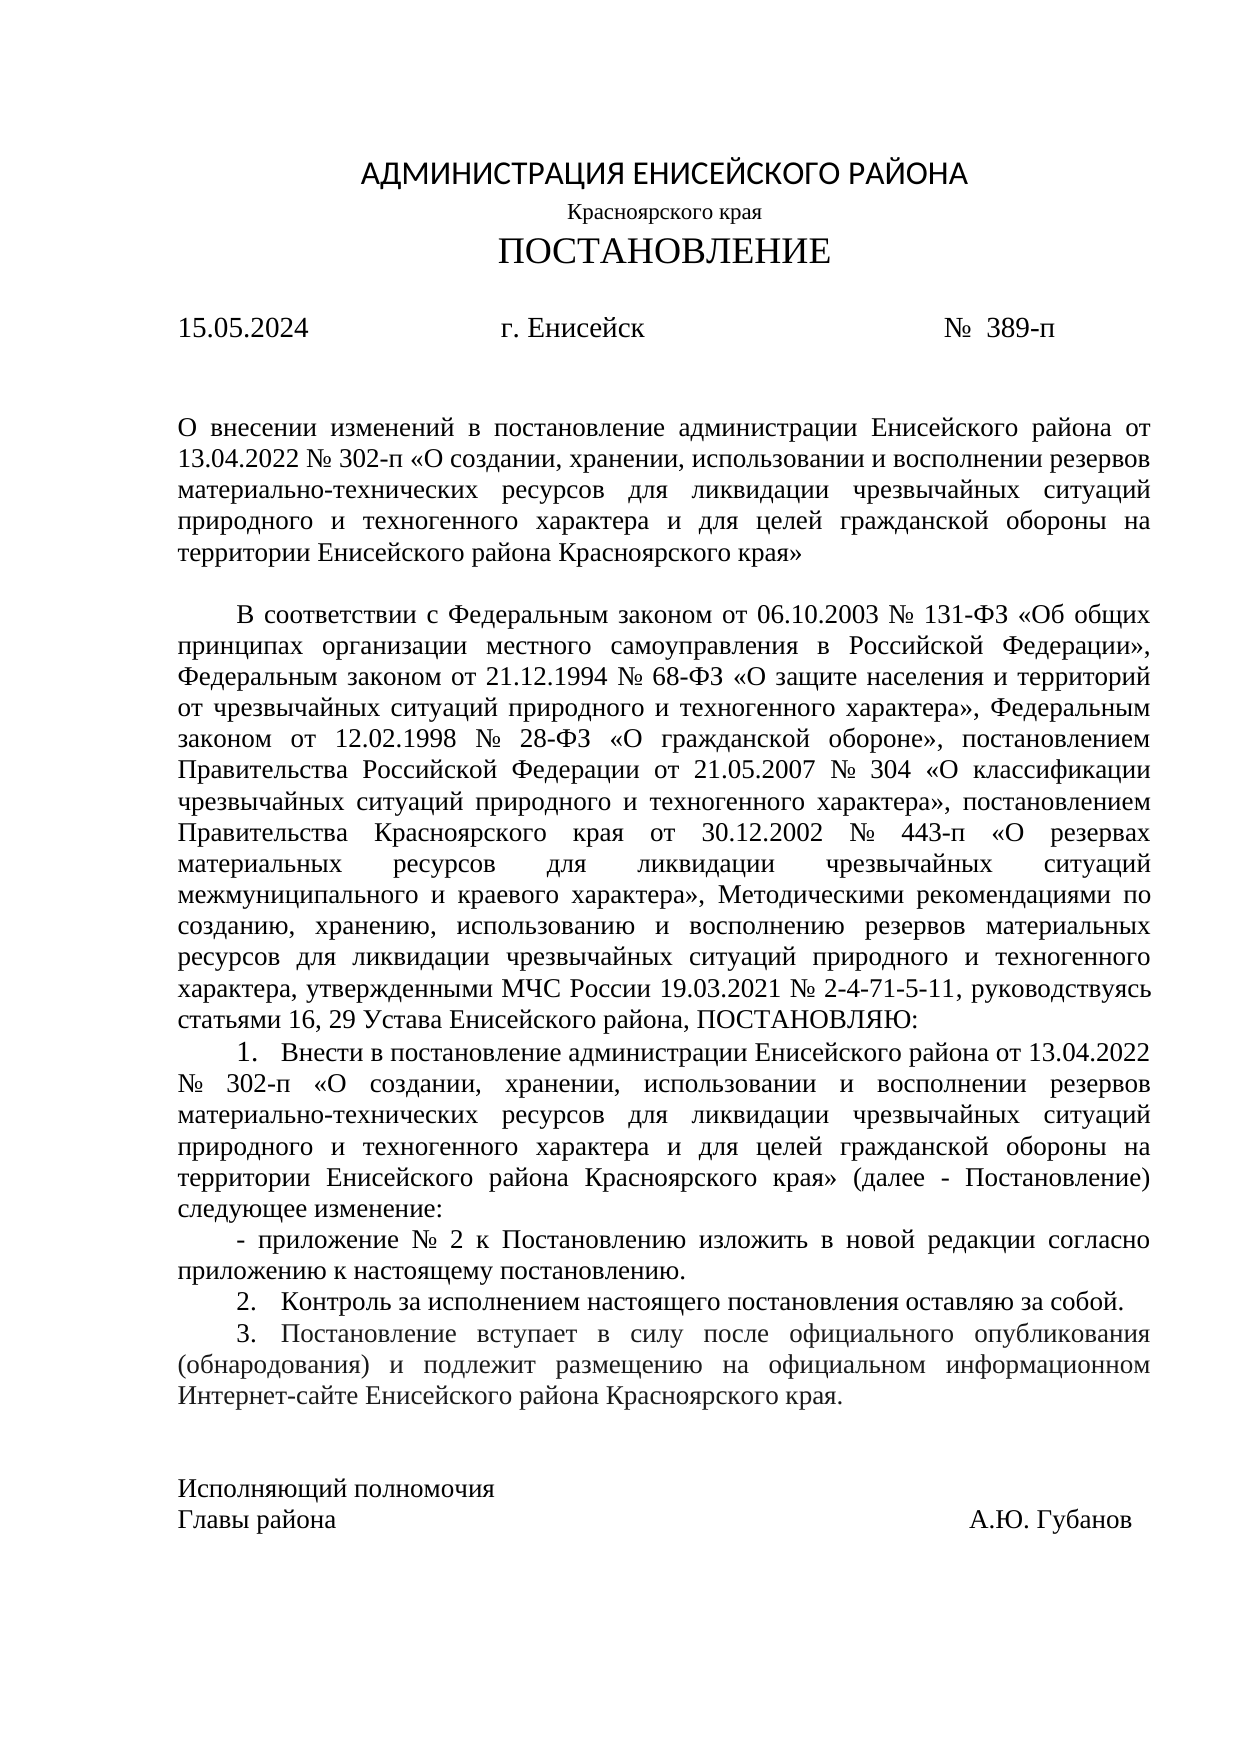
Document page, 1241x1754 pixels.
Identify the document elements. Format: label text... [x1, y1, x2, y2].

text Главы района А.Ю. Губанов [177, 1503, 1152, 1535]
text ПОСТАНОВЛЕНИЕ [177, 229, 1152, 272]
text Исполняющий полномочия [177, 1472, 1152, 1503]
text 2. Контроль за исполнением настоящего постановления оставляю за собой. [177, 1286, 1152, 1317]
text Красноярского края [177, 198, 1152, 225]
text 15.05.2024 г. Енисейск № 389-п [177, 310, 1152, 344]
text АДМИНИСТРАЦИЯ ЕНИСЕЙСКОГО РАЙОНА [177, 152, 1152, 192]
text 3. Постановление вступает в силу после официального опубликования (обнародования) и подлежит размещению на официальном информационном Интернет-сайте Енисейского района Красноярского края. [177, 1317, 1152, 1410]
text В соответствии с Федеральным законом от 06.10.2003 № 131-ФЗ «Об общих принципах организации местного самоуправления в Российской Федерации», Федеральным законом от 21.12.1994 № 68-ФЗ «О защите населения и территорий от чрезвычайных ситуаций природного и техногенного характера», Федеральным законом от 12.02.1998 № 28-ФЗ «О гражданской обороне», постановлением Правительства Российской Федерации от 21.05.2007 № 304 «О классификации чрезвычайных ситуаций природного и техногенного характера», постановлением Правительства Красноярского края от 30.12.2002 № 443-п «О резервах материальных ресурсов для ликвидации чрезвычайных ситуаций межмуниципального и краевого характера», Методическими рекомендациями по созданию, хранению, использованию и восполнению резервов материальных ресурсов для ликвидации чрезвычайных ситуаций природного и техногенного характера, утвержденными МЧС России 19.03.2021 № 2-4-71-5-11, руководствуясь статьями 16, 29 Устава Енисейского района, ПОСТАНОВЛЯЮ: [177, 598, 1152, 1034]
text О внесении изменений в постановление администрации Енисейского района от 13.04.2022 № 302-п «О создании, хранении, использовании и восполнении резервов материально-технических ресурсов для ликвидации чрезвычайных ситуаций природного и техногенного характера и для целей гражданской обороны на территории Енисейского района Красноярского края» [177, 411, 1152, 567]
list Внести в постановление администрации Енисейского района от 13.04.2022 № 302-п «О создании, хранении, использовании и восполнении резервов материально-технических ресурсов для ликвидации чрезвычайных ситуаций природного и техногенного характера и для целей гражданской обороны на территории Енисейского района Красноярского края» (далее - Постановление) следующее изменение: [177, 1034, 1152, 1223]
text - приложение № 2 к Постановлению изложить в новой редакции согласно приложению к настоящему постановлению. [177, 1223, 1152, 1286]
